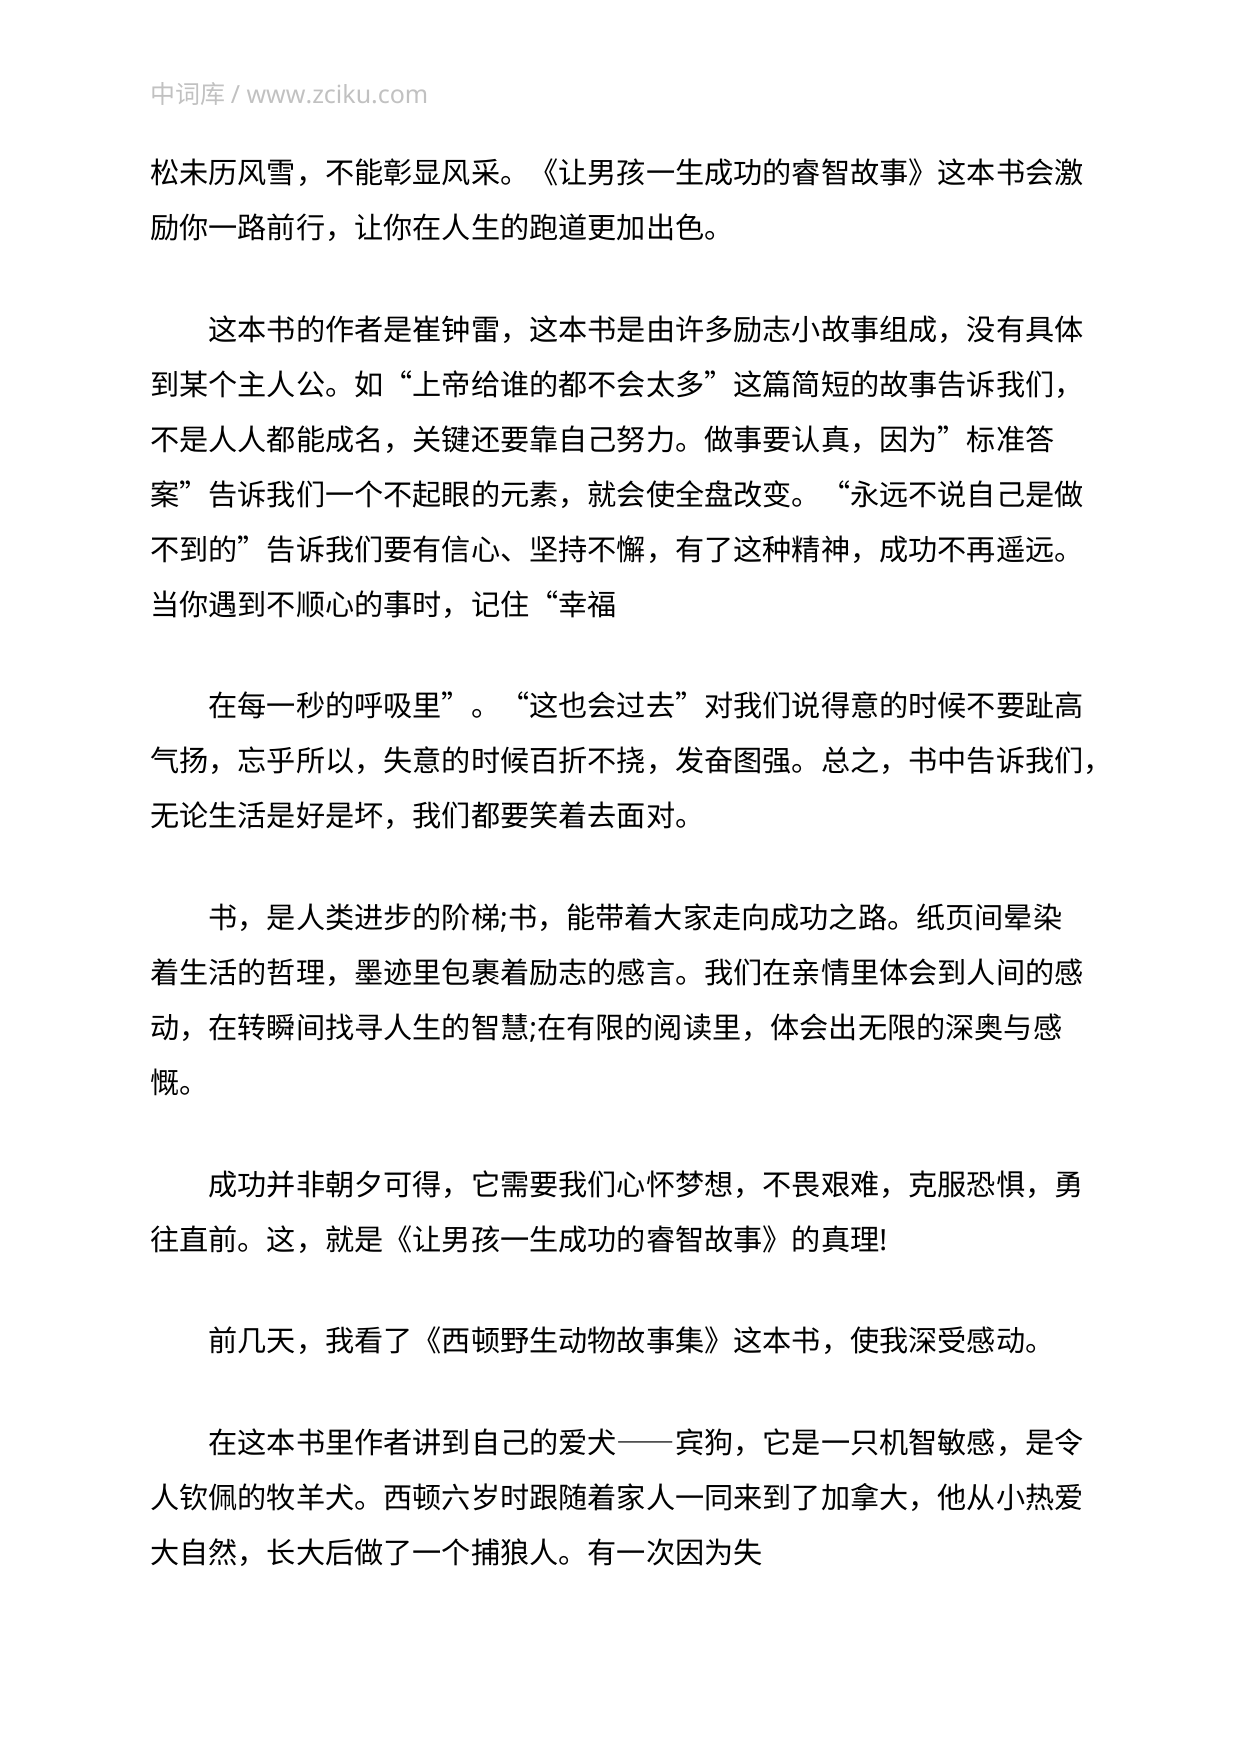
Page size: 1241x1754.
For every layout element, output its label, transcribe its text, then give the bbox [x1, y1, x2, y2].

text 前几天，我看了《西顿野生动物故事集》这本书，使我深受感动。 [150, 1318, 1090, 1360]
text 在每一秒的呼吸里”。“这也会过去”对我们说得意的时候不要趾高气扬，忘乎所以，失意的时候百折不挠，发奋图强。总之，书中告诉我们，无论生活是好是坏，我们都要笑着去面对。 [150, 683, 1090, 835]
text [150, 150, 1090, 247]
text 这本书的作者是崔钟雷，这本书是由许多励志小故事组成，没有具体到某个主人公。如“上帝给谁的都不会太多”这篇简短的故事告诉我们，不是人人都能成名，关键还要靠自己努力。做事要认真，因为”标准答案”告诉我们一个不起眼的元素，就会使全盘改变。“永远不说自己是做不到的”告诉我们要有信心、坚持不懈，有了这种精神，成功不再遥远。当你遇到不顺心的事时，记住“幸福 [150, 307, 1090, 623]
text 成功并非朝夕可得，它需要我们心怀梦想，不畏艰难，克服恐惧，勇往直前。这，就是《让男孩一生成功的睿智故事》的真理! [150, 1161, 1090, 1258]
text 在这本书里作者讲到自己的爱犬——宾狗，它是一只机智敏感，是令人钦佩的牧羊犬。西顿六岁时跟随着家人一同来到了加拿大，他从小热爱大自然，长大后做了一个捕狼人。有一次因为失 [150, 1420, 1090, 1572]
text 书，是人类进步的阶梯;书，能带着大家走向成功之路。纸页间晕染着生活的哲理，墨迹里包裹着励志的感言。我们在亲情里体会到人间的感动，在转瞬间找寻人生的智慧;在有限的阅读里，体会出无限的深奥与感慨。 [150, 894, 1090, 1102]
